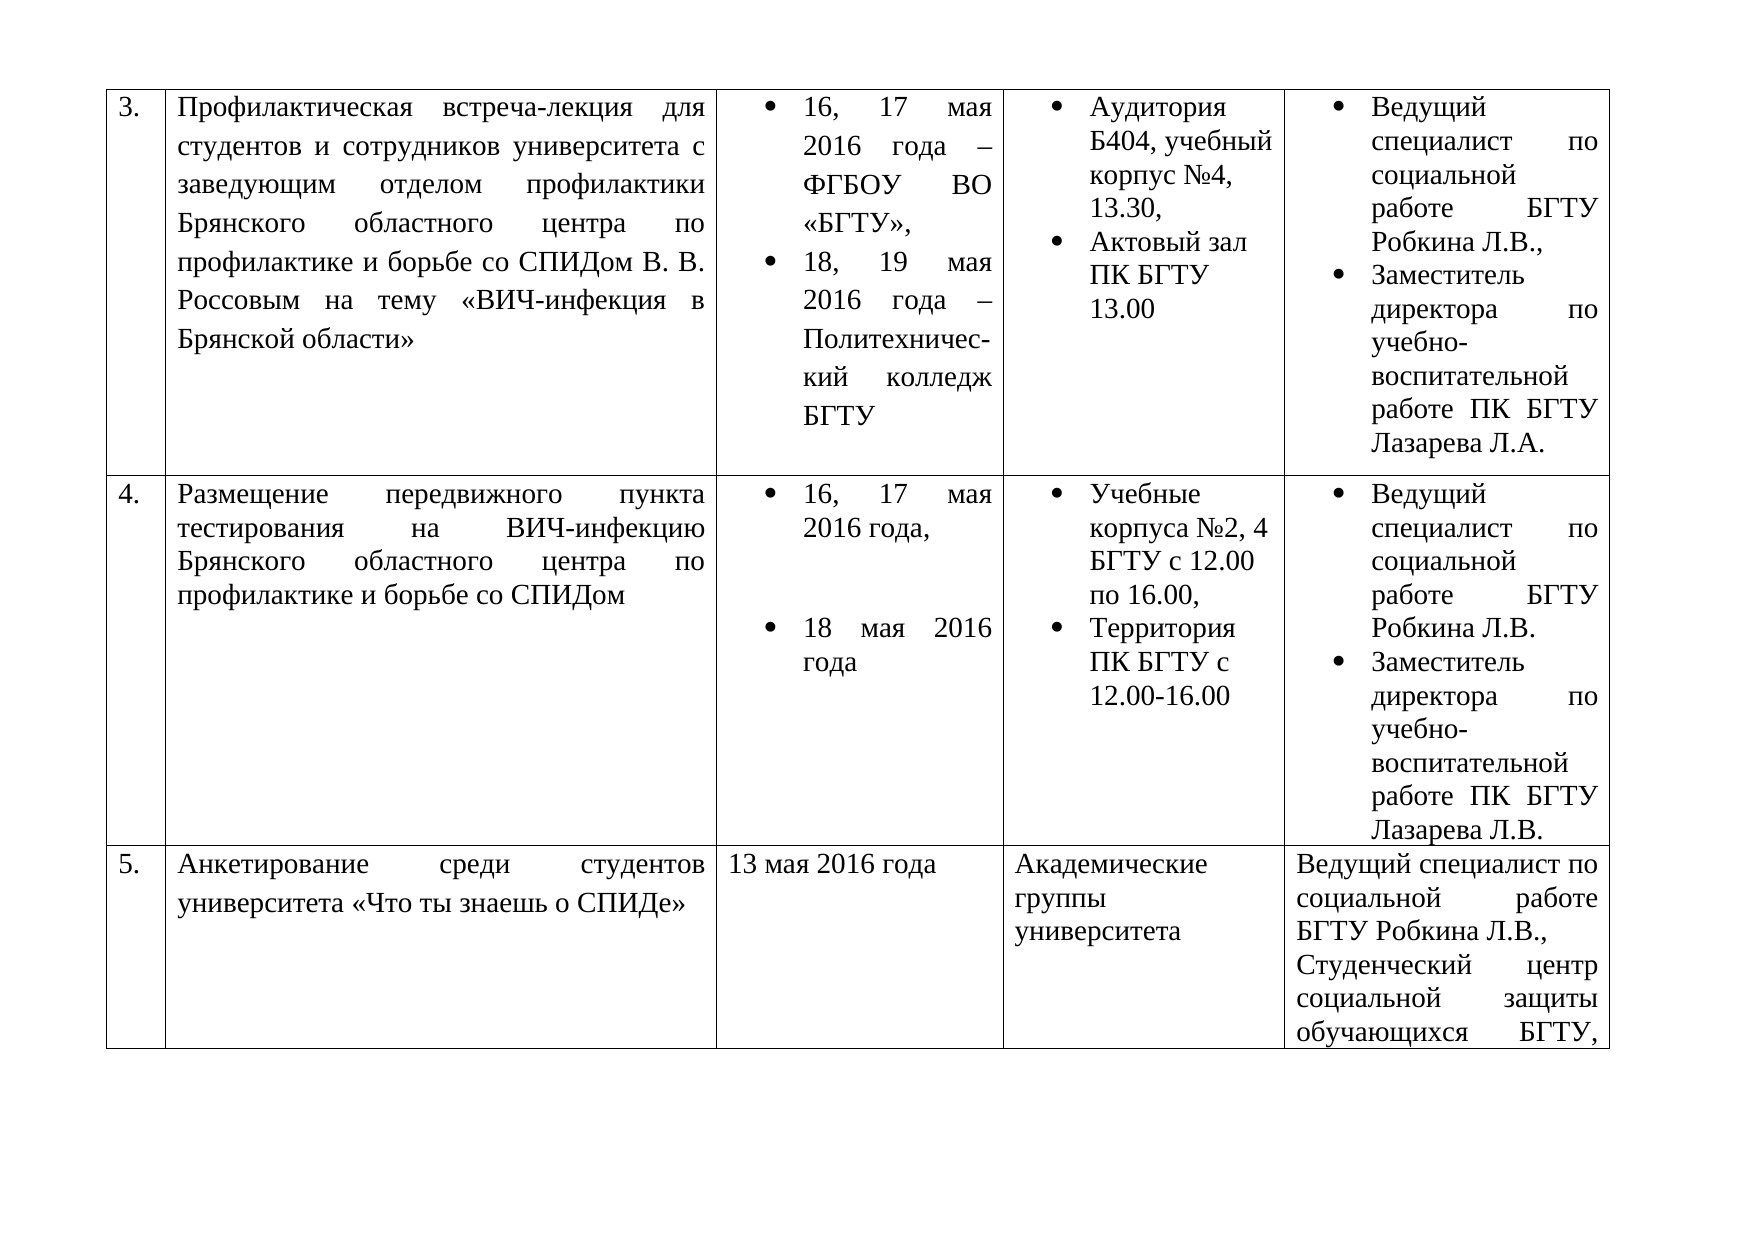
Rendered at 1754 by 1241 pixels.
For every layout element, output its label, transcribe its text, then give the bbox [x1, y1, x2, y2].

table_cell 5. [107, 846, 165, 1048]
table_cell 13 мая 2016 года [717, 846, 1003, 1048]
table_cell Учебные корпуса №2, 4 БГТУ с 12.00 по 16.00, Территория ПК БГТУ с 12.00-16.00 [1004, 476, 1284, 845]
table_cell 4. [107, 476, 165, 845]
table_cell 16, 17 мая 2016 года, 18 мая 2016 года [717, 476, 1003, 845]
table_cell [1285, 846, 1609, 1048]
table_cell Размещение передвижного пункта тестирования на ВИЧ-инфекцию Брянского областного центра по профилактике и борьбе со СПИДом [166, 476, 716, 845]
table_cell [1004, 846, 1284, 1048]
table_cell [166, 846, 716, 1048]
table_cell 3. [107, 90, 165, 475]
table_cell Ведущий специалист по социальной работе БГТУ Робкина Л.В., Заместитель директора по учебно-воспитательной работе ПК БГТУ Лазарева Л.А. [1285, 90, 1609, 475]
table_cell Аудитория Б404, учебный корпус №4, 13.30, Актовый зал ПК БГТУ 13.00 [1004, 90, 1284, 475]
table_cell Профилактическая встреча-лекция для студентов и сотрудников университета с заведующим отделом профилактики Брянского областного центра по профилактике и борьбе со СПИДом В. В. Россовым на тему «ВИЧ-инфекция в Брянской области» [166, 90, 716, 475]
table_cell Ведущий специалист по социальной работе БГТУ Робкина Л.В. Заместитель директора по учебно-воспитательной работе ПК БГТУ Лазарева Л.В. [1285, 476, 1609, 845]
table_cell 16, 17 мая 2016 года – ФГБОУ ВО «БГТУ», 18, 19 мая 2016 года – Политехничес-кий колледж БГТУ [717, 90, 1003, 475]
